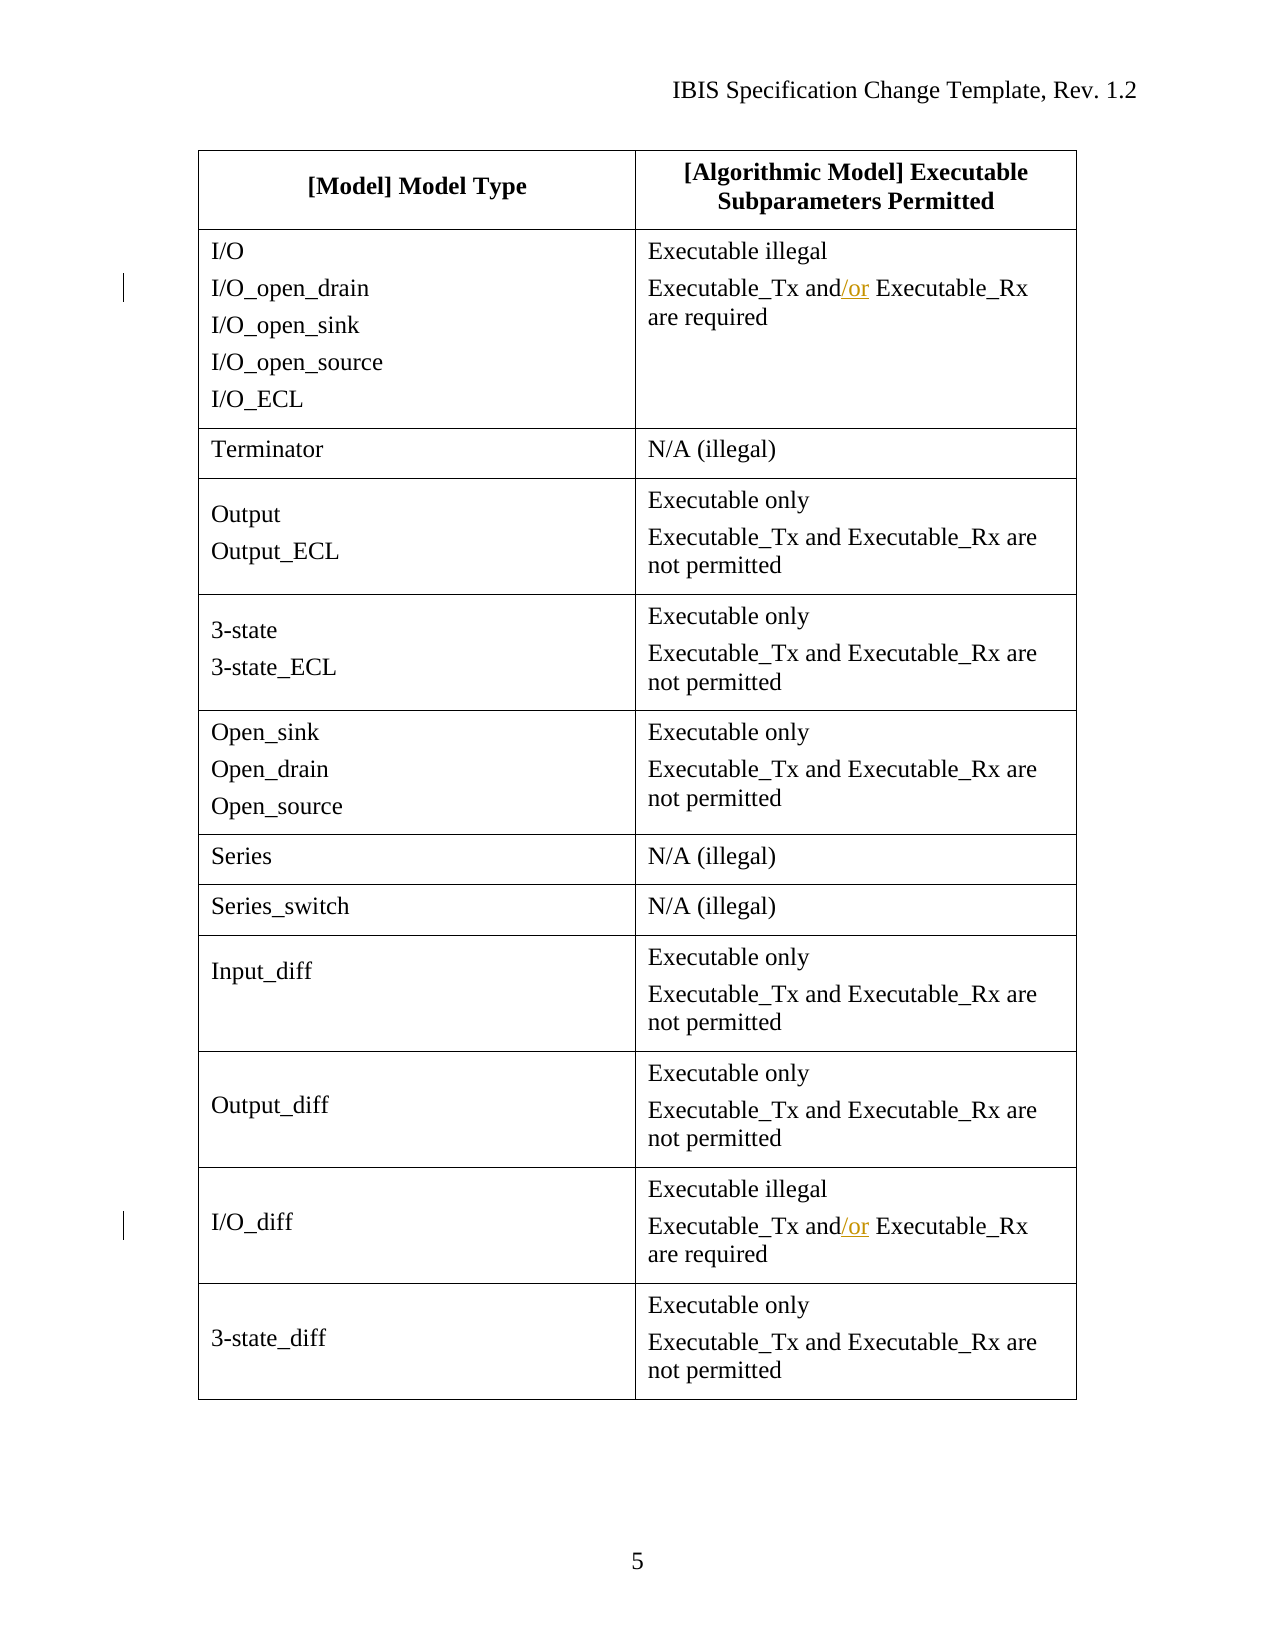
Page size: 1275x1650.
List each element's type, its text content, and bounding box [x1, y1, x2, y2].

table_cell I/O_diff [199, 1168, 635, 1283]
table_cell Executable only Executable_Tx and Executable_Rx are not permitted [636, 1052, 1076, 1167]
table_cell Open_sink Open_drain Open_source [199, 711, 635, 834]
table_cell Executable only Executable_Tx and Executable_Rx are not permitted [636, 479, 1076, 594]
table_cell 3-state 3-state_ECL [199, 595, 635, 710]
table_cell Series [199, 835, 635, 884]
table_cell Series_switch [199, 885, 635, 934]
table_cell Input_diff [199, 936, 635, 1051]
table_cell Output_diff [199, 1052, 635, 1167]
table_cell N/A (illegal) [636, 885, 1076, 934]
table_cell Executable only Executable_Tx and Executable_Rx are not permitted [636, 1284, 1076, 1399]
table_cell N/A (illegal) [636, 429, 1076, 478]
table_cell Executable illegal Executable_Tx and Executable_Rx are required [636, 230, 1076, 427]
table_cell Executable only Executable_Tx and Executable_Rx are not permitted [636, 595, 1076, 710]
table_cell Executable only Executable_Tx and Executable_Rx are not permitted [636, 711, 1076, 834]
table_cell 3-state_diff [199, 1284, 635, 1399]
table_header [Model] Model Type [199, 151, 635, 229]
table_cell I/O I/O_open_drain I/O_open_sink I/O_open_source I/O_ECL [199, 230, 635, 427]
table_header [636, 151, 1076, 229]
table_cell Output Output_ECL [199, 479, 635, 594]
table_cell Terminator [199, 429, 635, 478]
table_cell Executable only Executable_Tx and Executable_Rx are not permitted [636, 936, 1076, 1051]
table_cell Executable illegal Executable_Tx and Executable_Rx are required [636, 1168, 1076, 1283]
table_cell N/A (illegal) [636, 835, 1076, 884]
